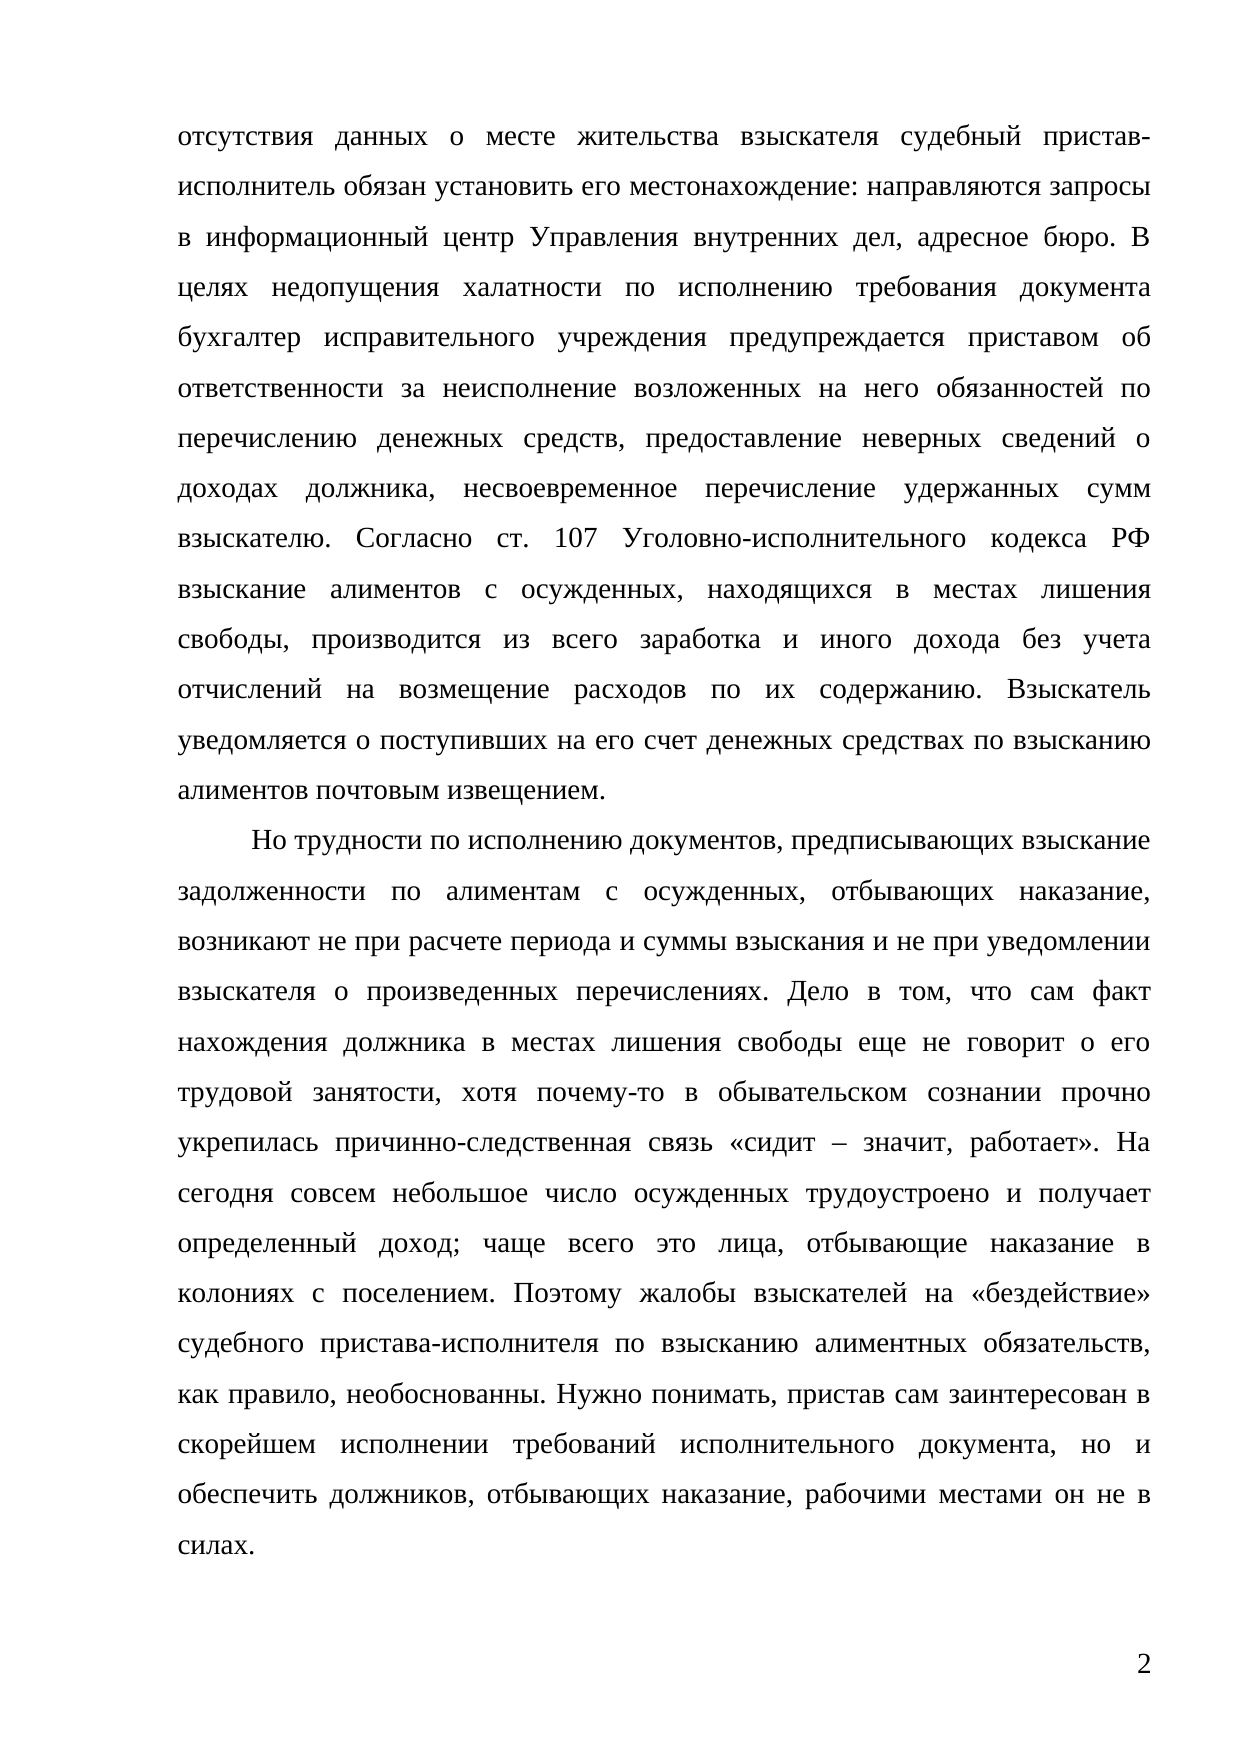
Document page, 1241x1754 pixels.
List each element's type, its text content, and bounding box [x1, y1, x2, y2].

text Но трудности по исполнению документов, предписывающих взыскание задолженности по алиментам с осужденных, отбывающих наказание, возникают не при расчете периода и суммы взыскания и не при уведомлении взыскателя о произведенных перечислениях. Дело в том, что сам факт нахождения должника в местах лишения свободы еще не говорит о его трудовой занятости, хотя почему-то в обывательском сознании прочно укрепилась причинно-следственная связь «сидит – значит, работает». На сегодня совсем небольшое число осужденных трудоустроено и получает определенный доход; чаще всего это лица, отбывающие наказание в колониях с поселением. Поэтому жалобы взыскателей на «бездействие» судебного пристава-исполнителя по взысканию алиментных обязательств, как правило, необоснованны. Нужно понимать, пристав сам заинтересован в скорейшем исполнении требований исполнительного документа, но и обеспечить должников, отбывающих наказание, рабочими местами он не в силах. [177, 822, 1152, 1560]
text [177, 118, 1152, 806]
